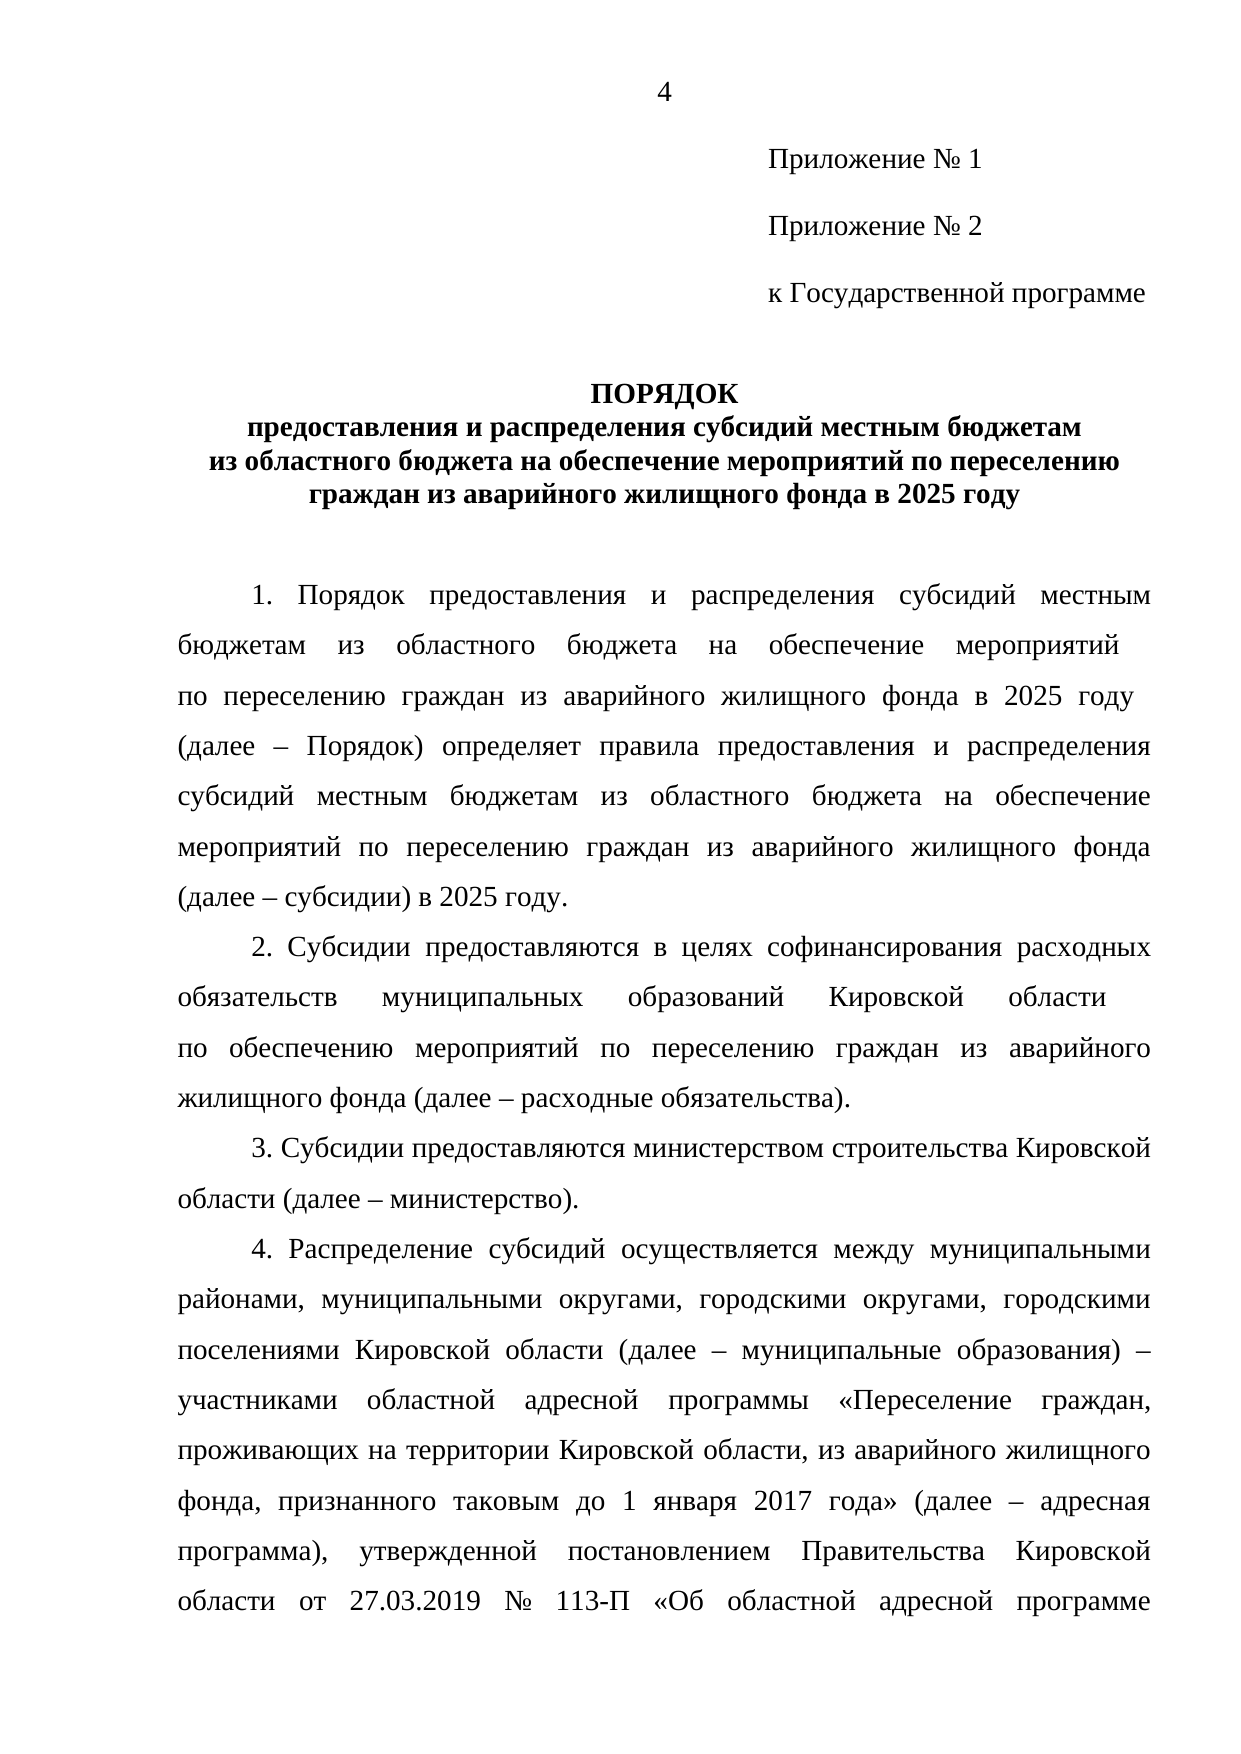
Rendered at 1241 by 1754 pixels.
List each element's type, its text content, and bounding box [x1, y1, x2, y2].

title предоставления и распределения субсидий местным бюджетам [177, 409, 1152, 443]
text 2. Субсидии предоставляются в целях софинансирования расходных обязательств муниципальных образований Кировской области по обеспечению мероприятий по переселению граждан из аварийного жилищного фонда (далее – расходные обязательства). [177, 929, 1152, 1114]
text Приложение № 1 [768, 141, 1152, 174]
title ПОРЯДОК [177, 376, 1152, 409]
text к Государственной программе [768, 275, 1152, 309]
text Приложение № 2 [768, 208, 1152, 242]
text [177, 1231, 1152, 1617]
text 3. Субсидии предоставляются министерством строительства Кировской области (далее – министерство). [177, 1131, 1152, 1214]
title из областного бюджета на обеспечение мероприятий по переселению граждан из аварийного жилищного фонда в 2025 году [177, 443, 1152, 510]
text 1. Порядок предоставления и распределения субсидий местным бюджетам из областного бюджета на обеспечение мероприятий по переселению граждан из аварийного жилищного фонда в 2025 году (далее – Порядок) определяет правила предоставления и распределения субсидий местным бюджетам из областного бюджета на обеспечение мероприятий по переселению граждан из аварийного жилищного фонда (далее – субсидии) в 2025 году. [177, 577, 1152, 912]
